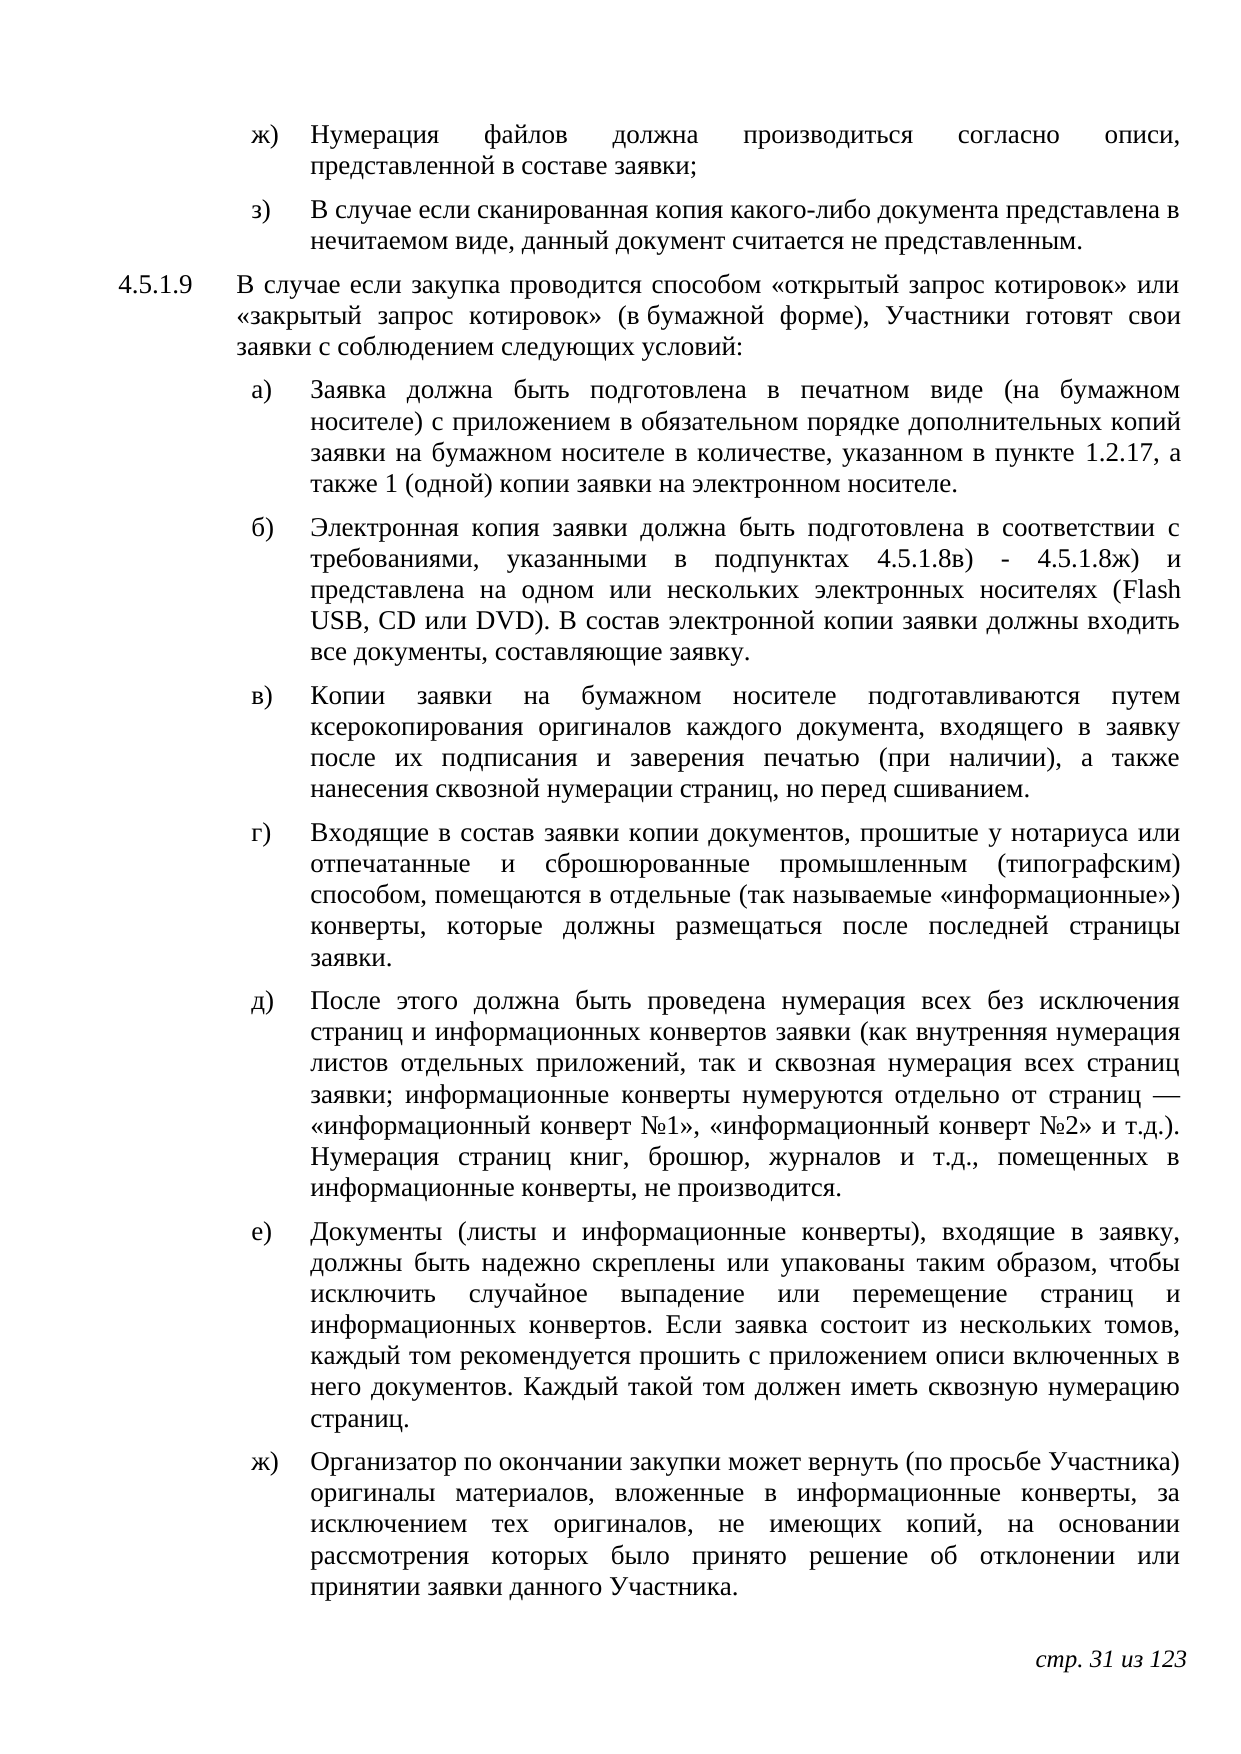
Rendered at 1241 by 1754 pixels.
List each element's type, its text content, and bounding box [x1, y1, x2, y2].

text В случае если закупка проводится способом «открытый запрос котировок» или «закрытый запрос котировок» (в бумажной форме), Участники готовят свои заявки с соблюдением следующих условий: [118, 268, 1181, 361]
text Организатор по окончании закупки может вернуть (по просьбе Участника) оригиналы материалов, вложенные в информационные конверты, за исключением тех оригиналов, не имеющих копий, на основании рассмотрения которых было принято решение об отклонении или принятии заявки данного Участника. [251, 1445, 1181, 1601]
text После этого должна быть проведена нумерация всех без исключения страниц и информационных конвертов заявки (как внутренняя нумерация листов отдельных приложений, так и сквозная нумерация всех страниц заявки; информационные конверты нумеруются отдельно от страниц — «информационный конверт №1», «информационный конверт №2» и т.д.). Нумерация страниц книг, брошюр, журналов и т.д., помещенных в информационные конверты, не производится. [251, 984, 1181, 1202]
text Входящие в состав заявки копии документов, прошитые у нотариуса или отпечатанные и сброшюрованные промышленным (типографским) способом, помещаются в отдельные (так называемые «информационные») конверты, которые должны размещаться после последней страницы заявки. [251, 816, 1181, 972]
text Документы (листы и информационные конверты), входящие в заявку, должны быть надежно скреплены или упакованы таким образом, чтобы исключить случайное выпадение или перемещение страниц и информационных конвертов. Если заявка состоит из нескольких томов, каждый том рекомендуется прошить с приложением описи включенных в него документов. Каждый такой том должен иметь сквозную нумерацию страниц. [251, 1215, 1181, 1433]
text Заявка должна быть подготовлена в печатном виде (на бумажном носителе) с приложением в обязательном порядке дополнительных копий заявки на бумажном носителе в количестве, указанном в пункте 1.2.17, а также 1 (одной) копии заявки на электронном носителе. [251, 374, 1181, 498]
text Нумерация файлов должна производиться согласно описи, представленной в составе заявки; [251, 118, 1181, 180]
text Электронная копия заявки должна быть подготовлена в соответствии с требованиями, указанными в подпунктах 4.5.1.8в) - 4.5.1.8ж) и представлена на одном или нескольких электронных носителях (Flash USB, CD или DVD). В состав электронной копии заявки должны входить все документы, составляющие заявку. [251, 511, 1181, 666]
text В случае если сканированная копия какого-либо документа представлена в нечитаемом виде, данный документ считается не представленным. [251, 193, 1181, 255]
text Копии заявки на бумажном носителе подготавливаются путем ксерокопирования оригиналов каждого документа, входящего в заявку после их подписания и заверения печатью (при наличии), а также нанесения сквозной нумерации страниц, но перед сшиванием. [251, 679, 1181, 803]
